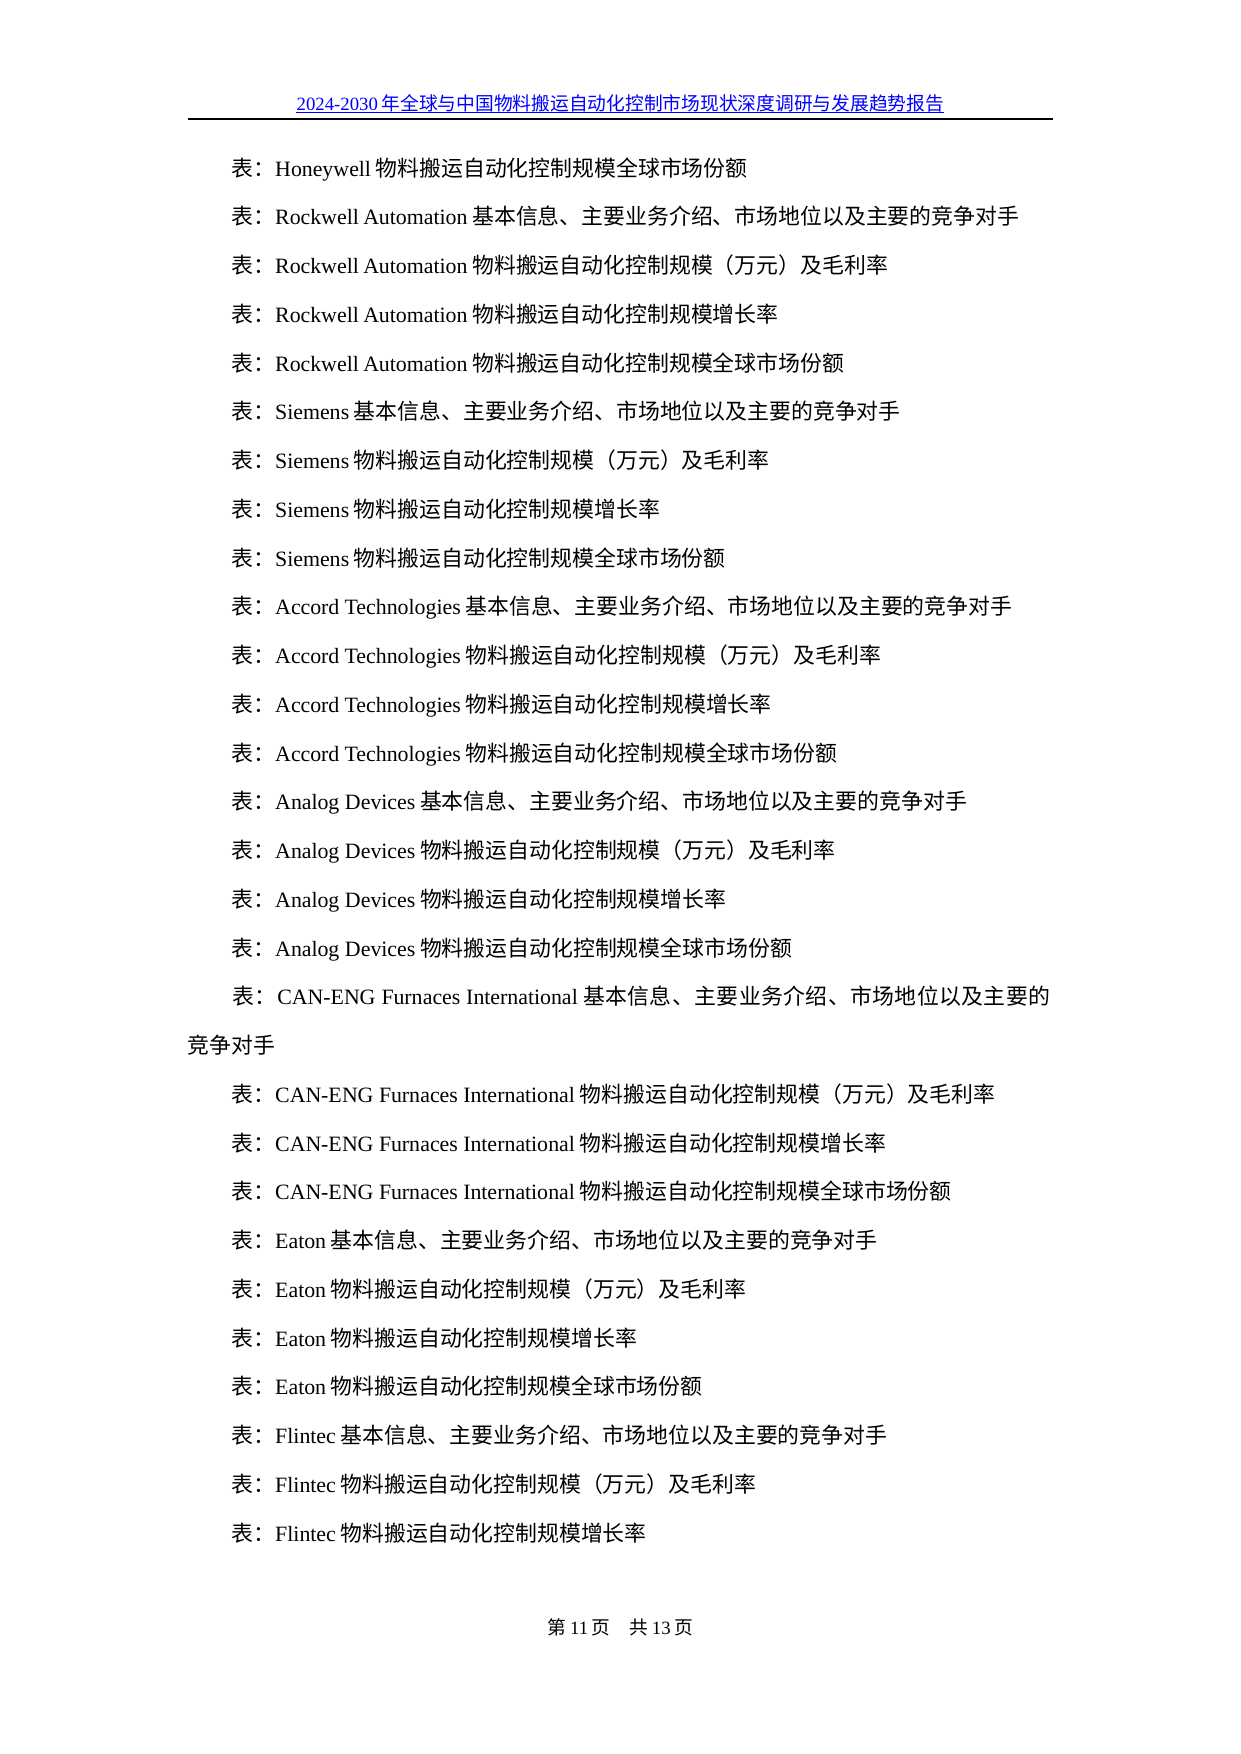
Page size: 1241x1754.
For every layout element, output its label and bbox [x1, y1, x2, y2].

text [187, 150, 1053, 1548]
